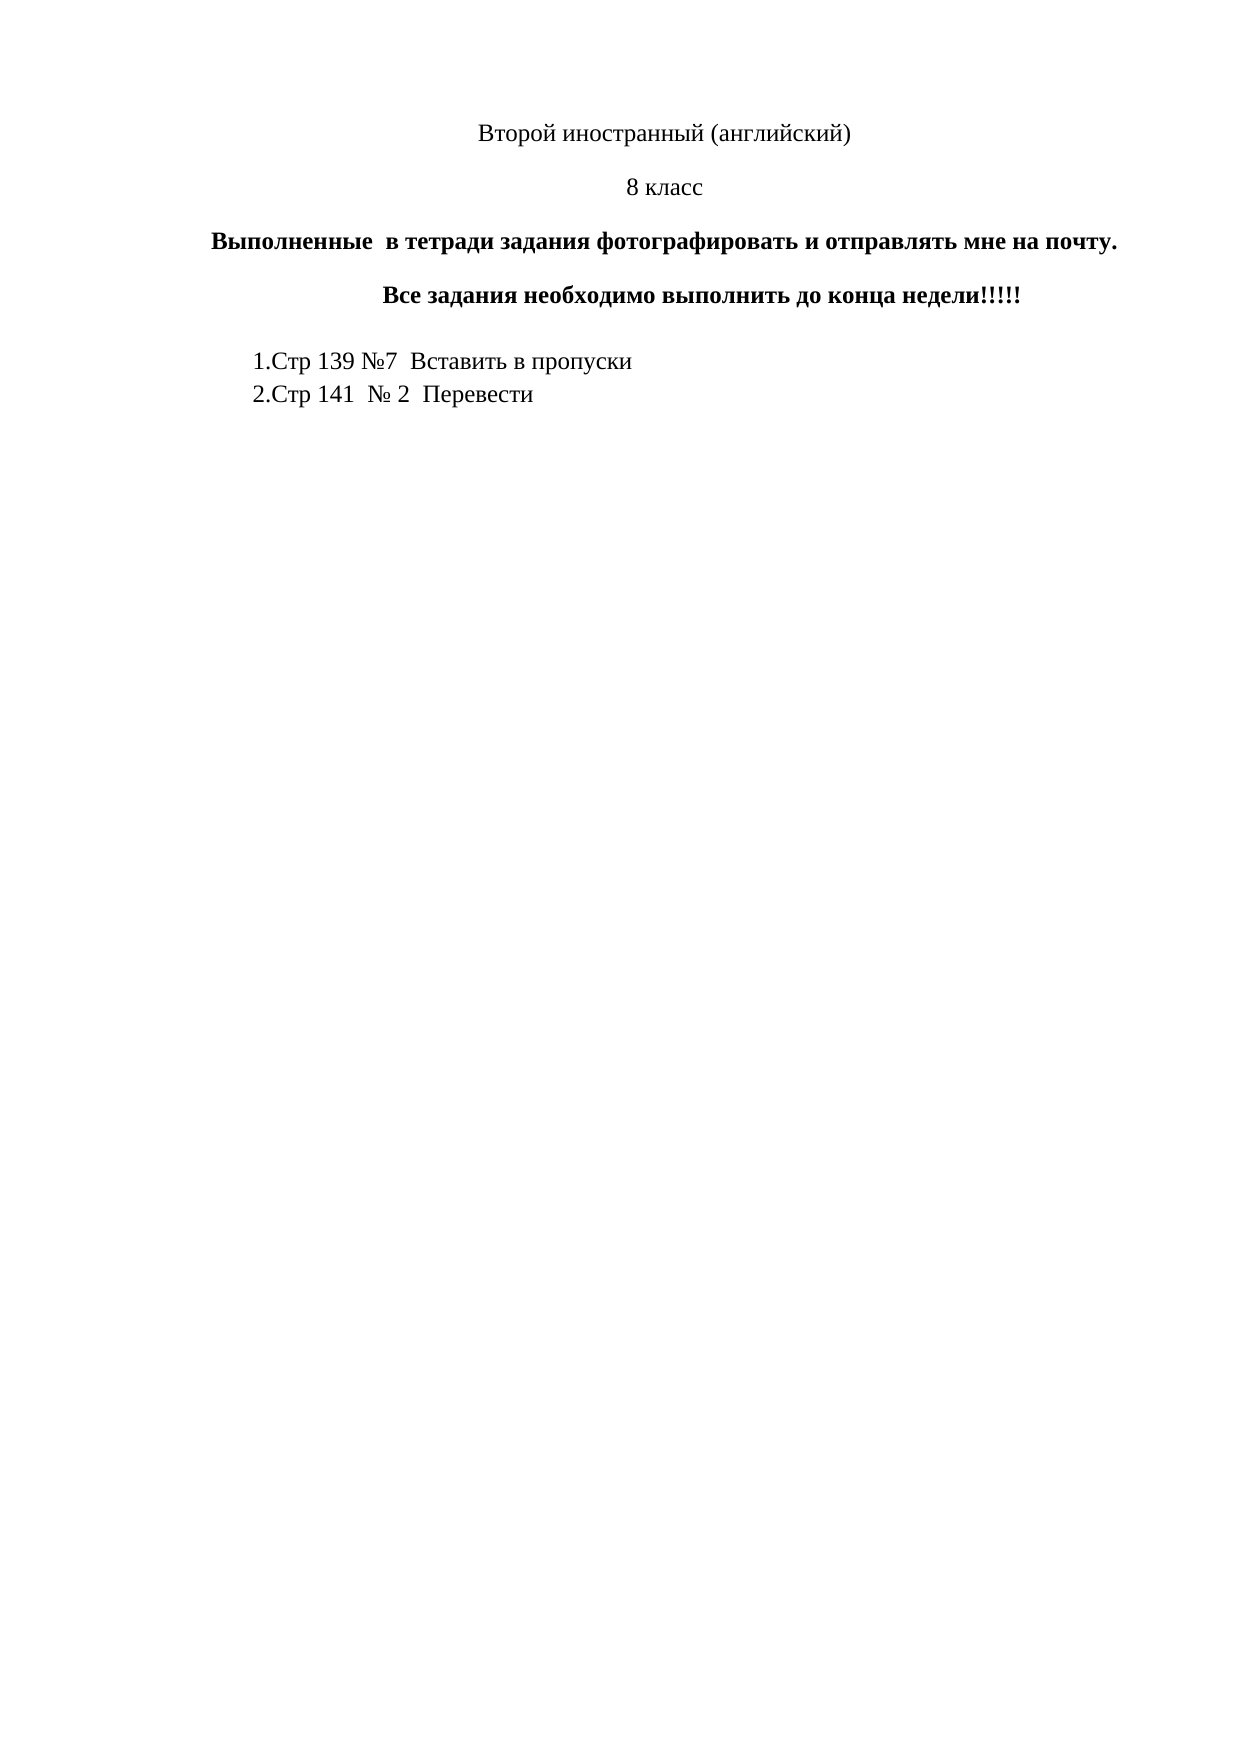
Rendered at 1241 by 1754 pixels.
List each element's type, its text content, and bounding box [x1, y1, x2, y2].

text Выполненные в тетради задания фотографировать и отправлять мне на почту. [177, 226, 1152, 254]
text Второй иностранный (английский) [177, 118, 1152, 147]
list 1.Стр 139 №7 Вставить в пропуски [252, 346, 1152, 374]
list Все задания необходимо выполнить до конца недели!!!!! [252, 280, 1152, 308]
text 8 класс [177, 172, 1152, 201]
list 2.Стр 141 № 2 Перевести [252, 379, 1152, 407]
